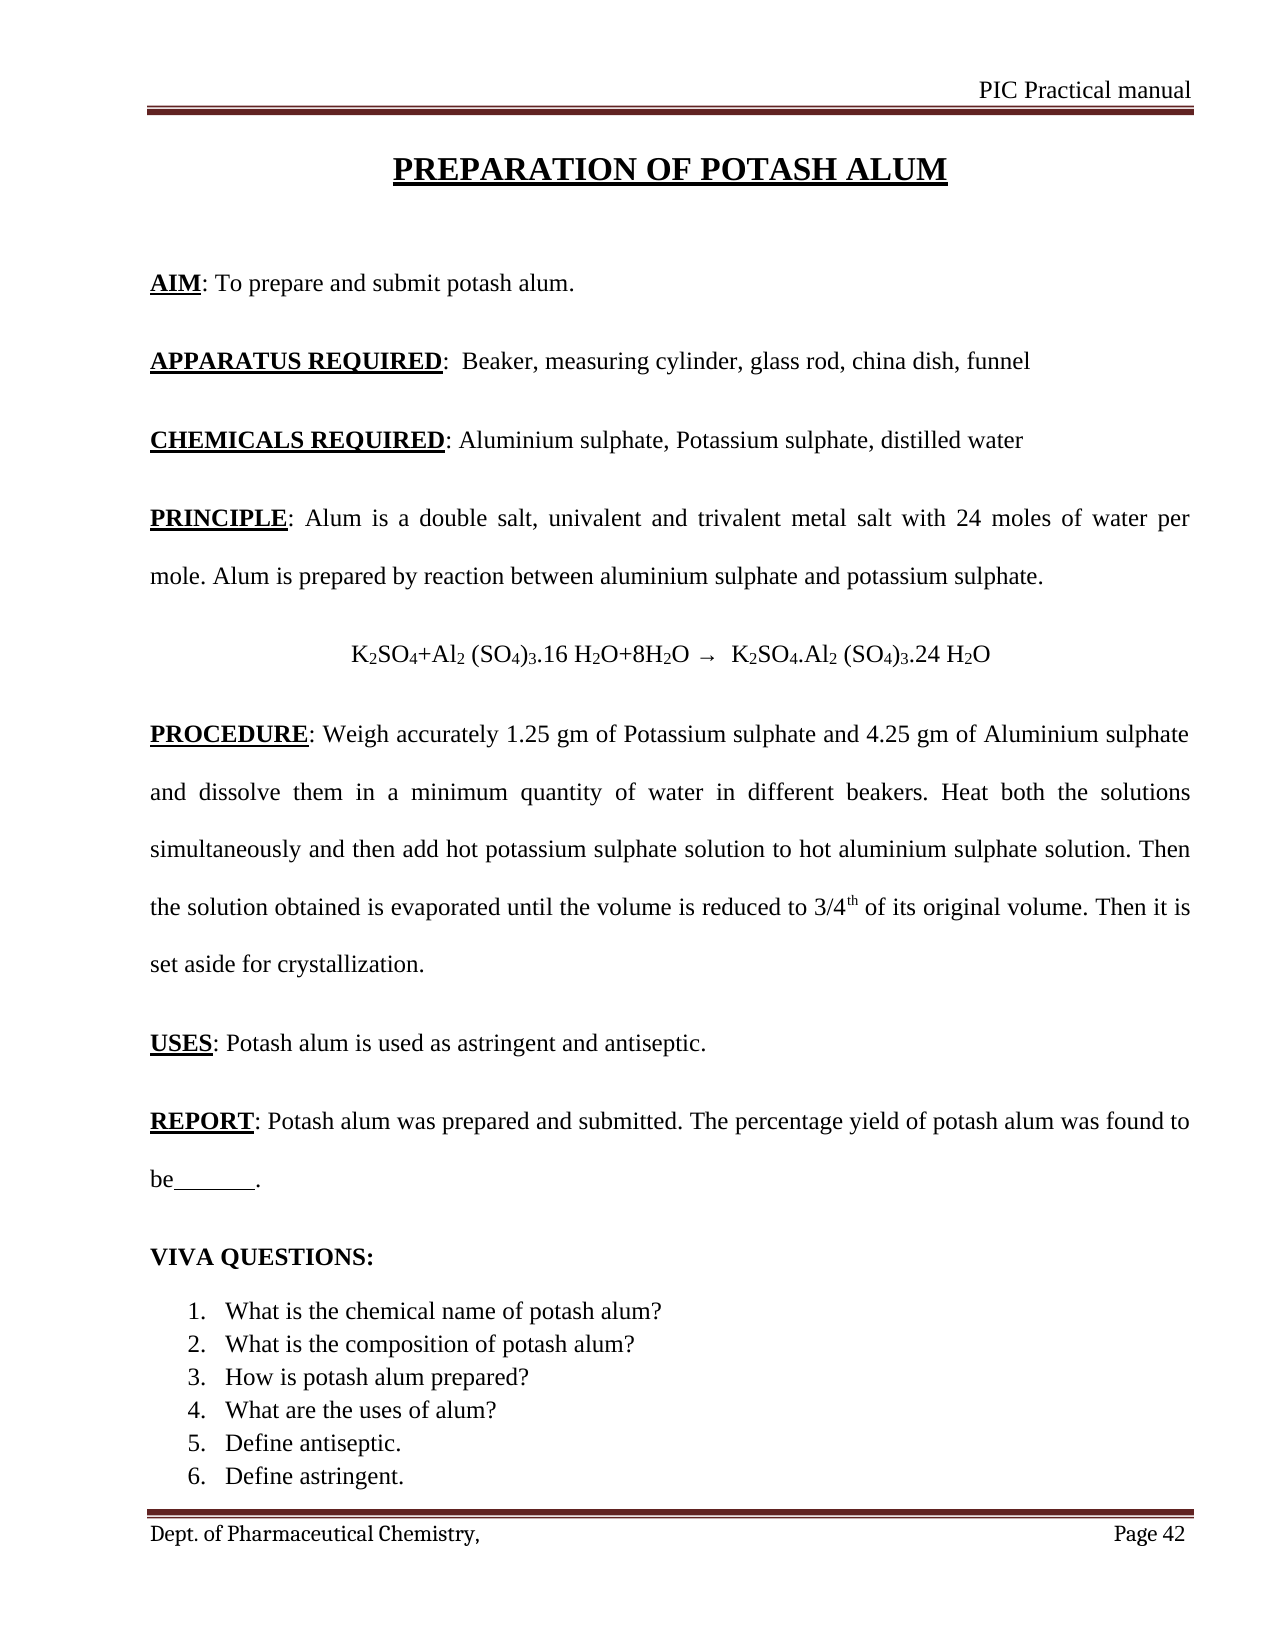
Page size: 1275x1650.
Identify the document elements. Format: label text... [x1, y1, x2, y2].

list How is potash alum prepared? [187, 1362, 1202, 1391]
list Define antiseptic. [187, 1428, 1202, 1457]
text PROCEDURE: Weigh accurately 1.25 gm of Potassium sulphate and 4.25 gm of Aluminium sulphate [150, 719, 1202, 748]
text USES: Potash alum is used as astringent and antiseptic. [150, 1028, 1202, 1057]
text REPORT: Potash alum was prepared and submitted. The percentage yield of potash alum was found to [150, 1106, 1202, 1135]
list What is the chemical name of potash alum? [187, 1296, 1202, 1325]
list What is the composition of potash alum? [187, 1329, 1202, 1358]
subtitle VIVA QUESTIONS: [150, 1242, 1202, 1271]
list What are the uses of alum? [187, 1395, 1202, 1424]
text be . [150, 1164, 1202, 1192]
text K2SO4+Al2 (SO4)3.16 H2O+8H2O → K2SO4.Al2 (SO4)3.24 H2O [139, 639, 1202, 670]
text APPARATUS REQUIRED: Beaker, measuring cylinder, glass rod, china dish, funnel [150, 346, 1202, 375]
subtitle PREPARATION OF POTASH ALUM [138, 149, 1202, 187]
list Define astringent. [187, 1461, 1202, 1490]
text mole. Alum is prepared by reaction between aluminium sulphate and potassium sulphate. [150, 561, 1202, 589]
text CHEMICALS REQUIRED: Aluminium sulphate, Potassium sulphate, distilled water [150, 425, 1202, 453]
text PRINCIPLE: Alum is a double salt, univalent and trivalent metal salt with 24 moles of water per [150, 503, 1202, 532]
text AIM: To prepare and submit potash alum. [150, 268, 1202, 296]
text and dissolve them in a minimum quantity of water in different beakers. Heat both the solutions simultaneously and then add hot potassium sulphate solution to hot aluminium sulphate solution. Then the solution obtained is evaporated until the volume is reduced to 3/4th of its original volume. Then it is set aside for crystallization. [150, 777, 1191, 978]
